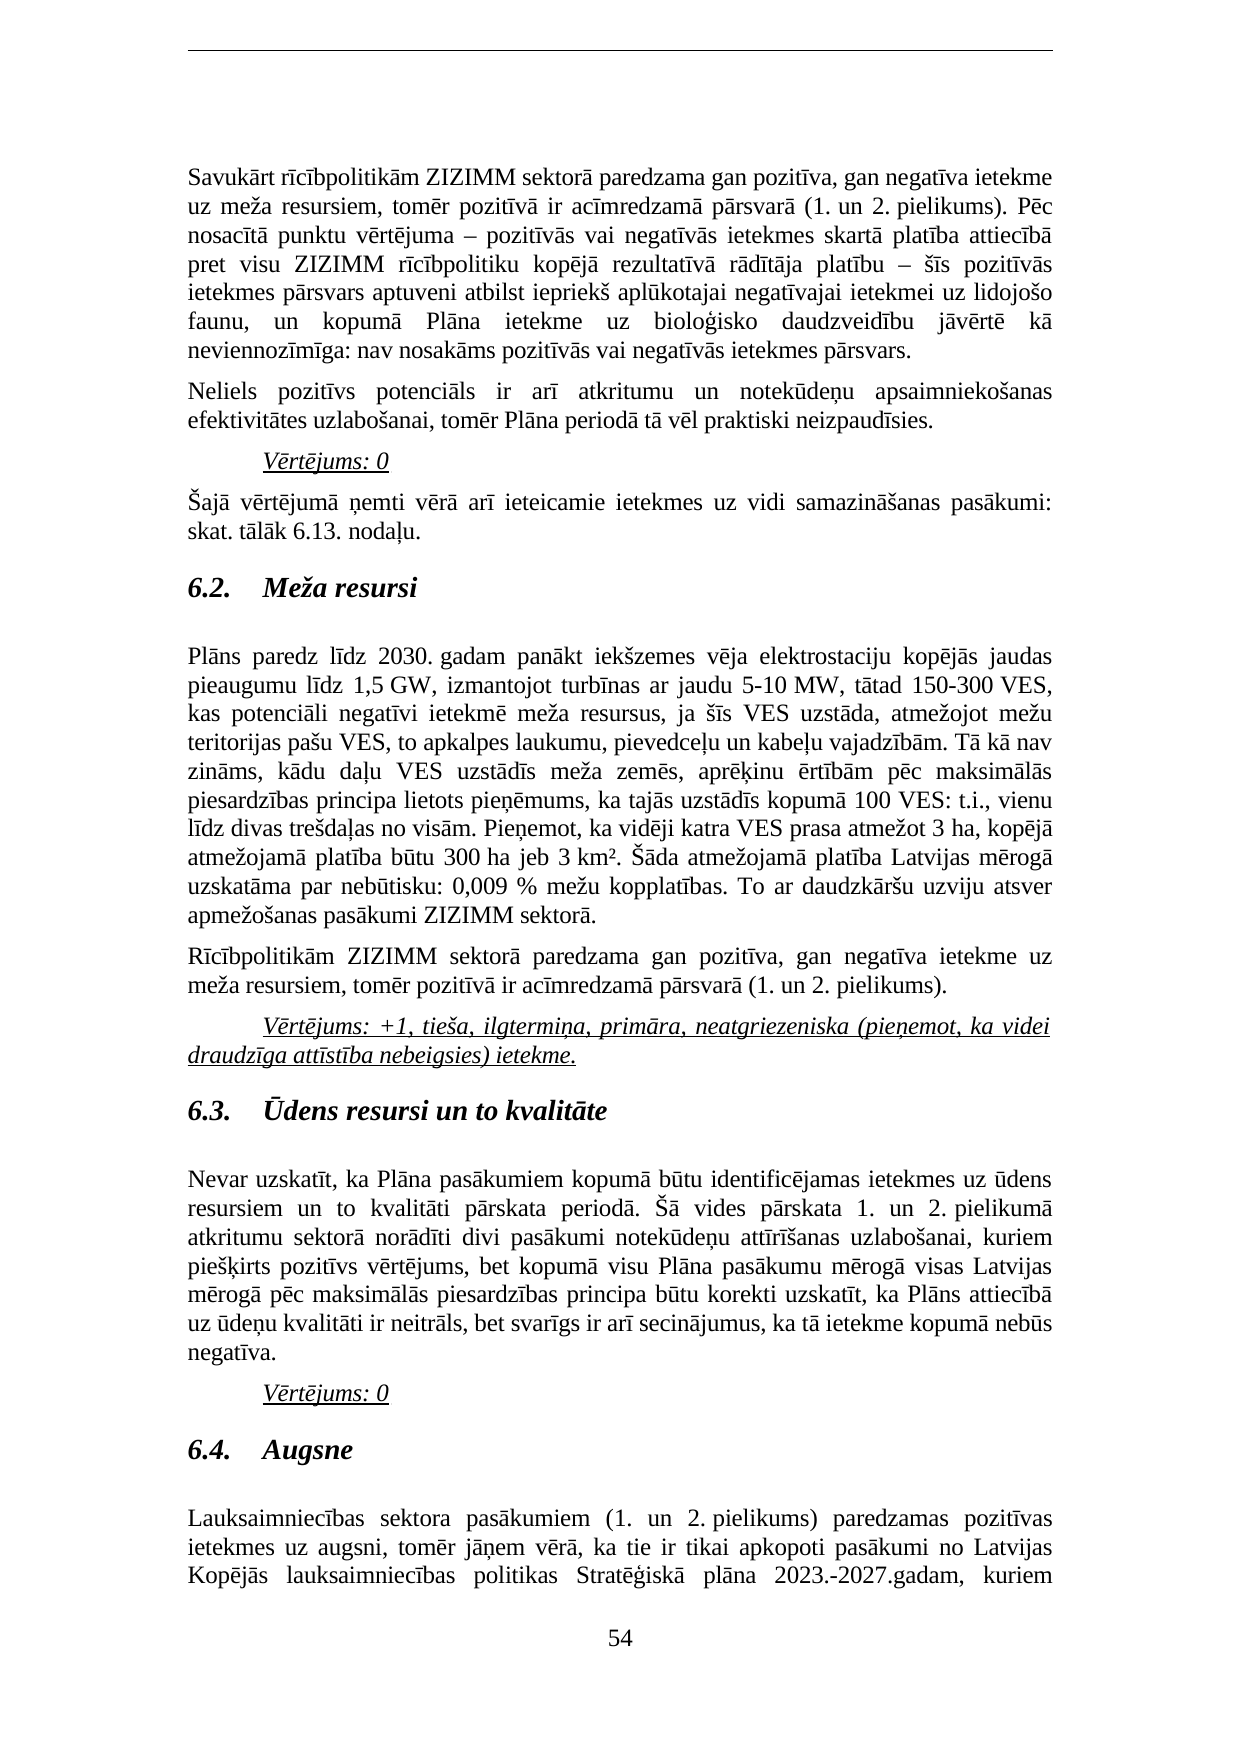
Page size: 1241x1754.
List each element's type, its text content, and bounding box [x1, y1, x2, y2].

text Vērtējums: 0 [187, 446, 1053, 475]
text Šajā vērtējumā ņemti vērā arī ieteicamie ietekmes uz vidi samazināšanas pasākumi: skat. tālāk 6.13. nodaļu. [187, 487, 1053, 545]
text Ūdens resursi un to kvalitāte [187, 1093, 1053, 1127]
text Vērtējums: +1, tieša, ilgtermiņa, primāra, neatgriezeniska (pieņemot, ka videi draudzīga attīstība nebeigsies) ietekme. [187, 1011, 1053, 1068]
text Nevar uzskatīt, ka Plāna pasākumiem kopumā būtu identificējamas ietekmes uz ūdens resursiem un to kvalitāti pārskata periodā. Šā vides pārskata 1. un 2. pielikumā atkritumu sektorā norādīti divi pasākumi notekūdeņu attīrīšanas uzlabošanai, kuriem piešķirts pozitīvs vērtējums, bet kopumā visu Plāna pasākumu mērogā visas Latvijas mērogā pēc maksimālās piesardzības principa būtu korekti uzskatīt, ka Plāns attiecībā uz ūdeņu kvalitāti ir neitrāls, bet svarīgs ir arī secinājumus, ka tā ietekme kopumā nebūs negatīva. [187, 1164, 1053, 1366]
text Neliels pozitīvs potenciāls ir arī atkritumu un notekūdeņu apsaimniekošanas efektivitātes uzlabošanai, tomēr Plāna periodā tā vēl praktiski neizpaudīsies. [187, 376, 1053, 434]
text Vērtējums: 0 [187, 1378, 1053, 1407]
text Augsne [187, 1432, 1053, 1466]
text Plāns paredz līdz 2030. gadam panākt iekšzemes vēja elektrostaciju kopējās jaudas pieaugumu līdz 1,5 GW, izmantojot turbīnas ar jaudu 5-10 MW, tātad 150-300 VES, kas potenciāli negatīvi ietekmē meža resursus, ja šīs VES uzstāda, atmežojot mežu teritorijas pašu VES, to apkalpes laukumu, pievedceļu un kabeļu vajadzībām. Tā kā nav zināms, kādu daļu VES uzstādīs meža zemēs, aprēķinu ērtībām pēc maksimālās piesardzības principa lietots pieņēmums, ka tajās uzstādīs kopumā 100 VES: t.i., vienu līdz divas trešdaļas no visām. Pieņemot, ka vidēji katra VES prasa atmežot 3 ha, kopējā atmežojamā platība būtu 300 ha jeb 3 km². Šāda atmežojamā platība Latvijas mērogā uzskatāma par nebūtisku: 0,009 % mežu kopplatības. To ar daudzkāršu uzviju atsver apmežošanas pasākumi ZIZIMM sektorā. [187, 641, 1053, 928]
text Meža resursi [187, 570, 1053, 603]
text Rīcībpolitikām ZIZIMM sektorā paredzama gan pozitīva, gan negatīva ietekme uz meža resursiem, tomēr pozitīvā ir acīmredzamā pārsvarā (1. un 2. pielikums). [187, 941, 1053, 998]
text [187, 1503, 1053, 1589]
text Savukārt rīcībpolitikām ZIZIMM sektorā paredzama gan pozitīva, gan negatīva ietekme uz meža resursiem, tomēr pozitīvā ir acīmredzamā pārsvarā (1. un 2. pielikums). Pēc nosacītā punktu vērtējuma – pozitīvās vai negatīvās ietekmes skartā platība attiecībā pret visu ZIZIMM rīcībpolitiku kopējā rezultatīvā rādītāja platību – šīs pozitīvās ietekmes pārsvars aptuveni atbilst iepriekš aplūkotajai negatīvajai ietekmei uz lidojošo faunu, un kopumā Plāna ietekme uz bioloģisko daudzveidību jāvērtē kā neviennozīmīga: nav nosakāms pozitīvās vai negatīvās ietekmes pārsvars. [187, 162, 1053, 364]
